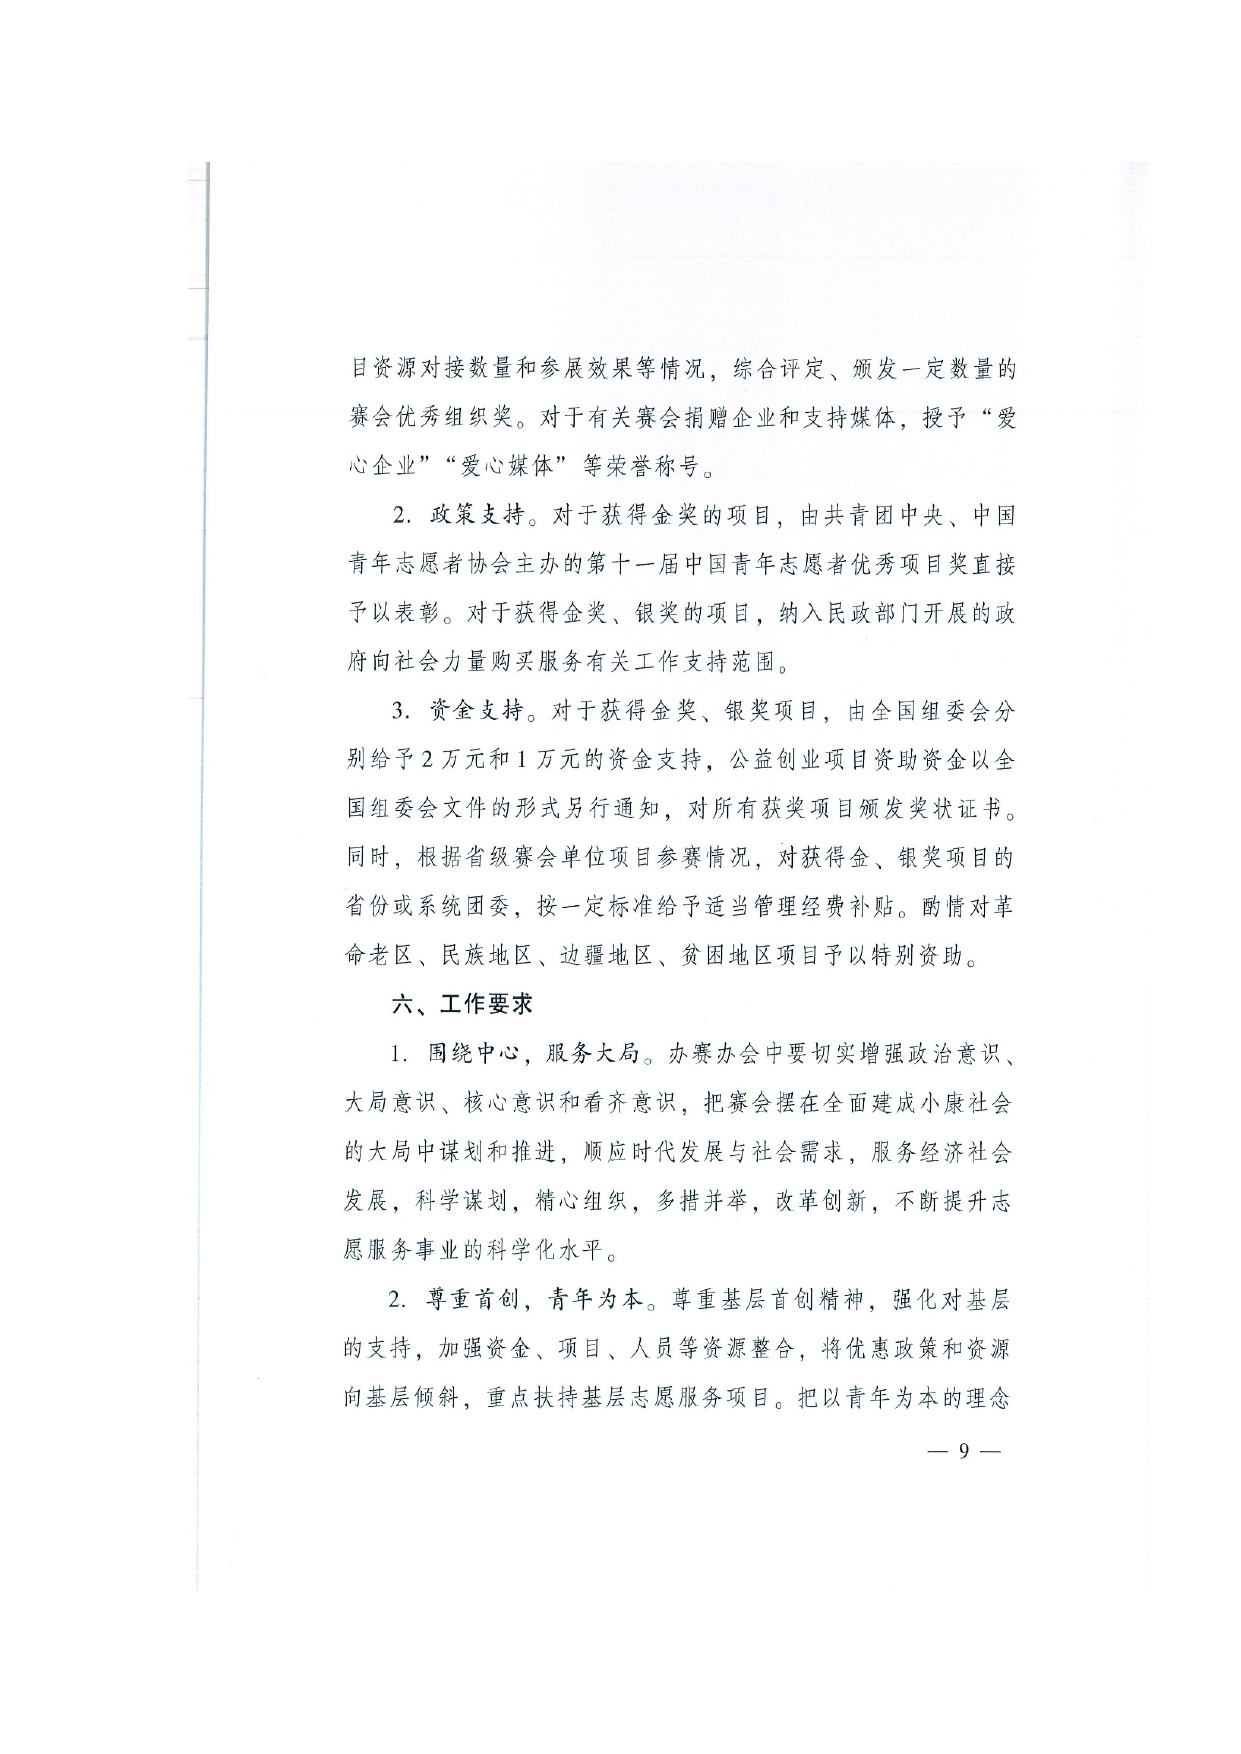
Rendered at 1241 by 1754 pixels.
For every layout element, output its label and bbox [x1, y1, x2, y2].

picture [187, 162, 1150, 1592]
